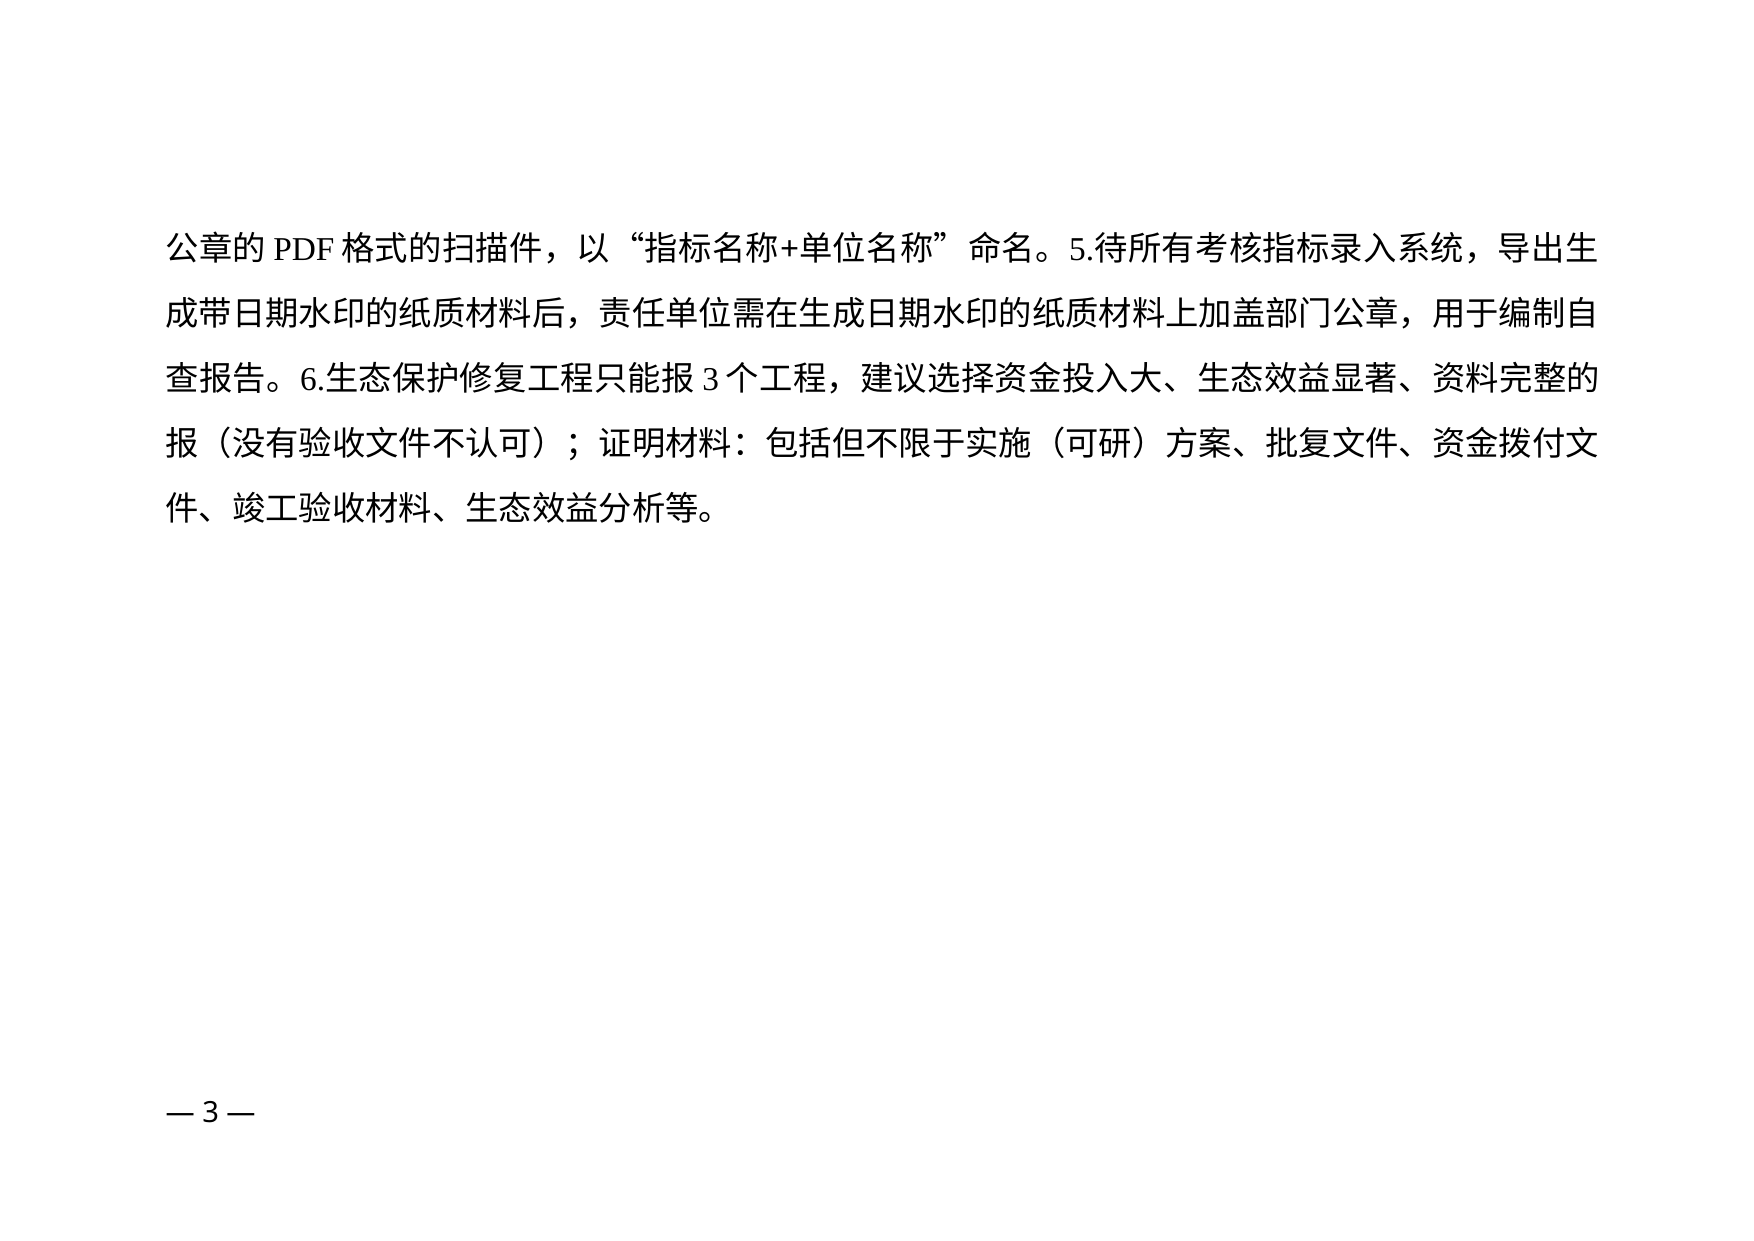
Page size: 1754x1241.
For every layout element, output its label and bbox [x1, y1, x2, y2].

text [165, 213, 1600, 538]
